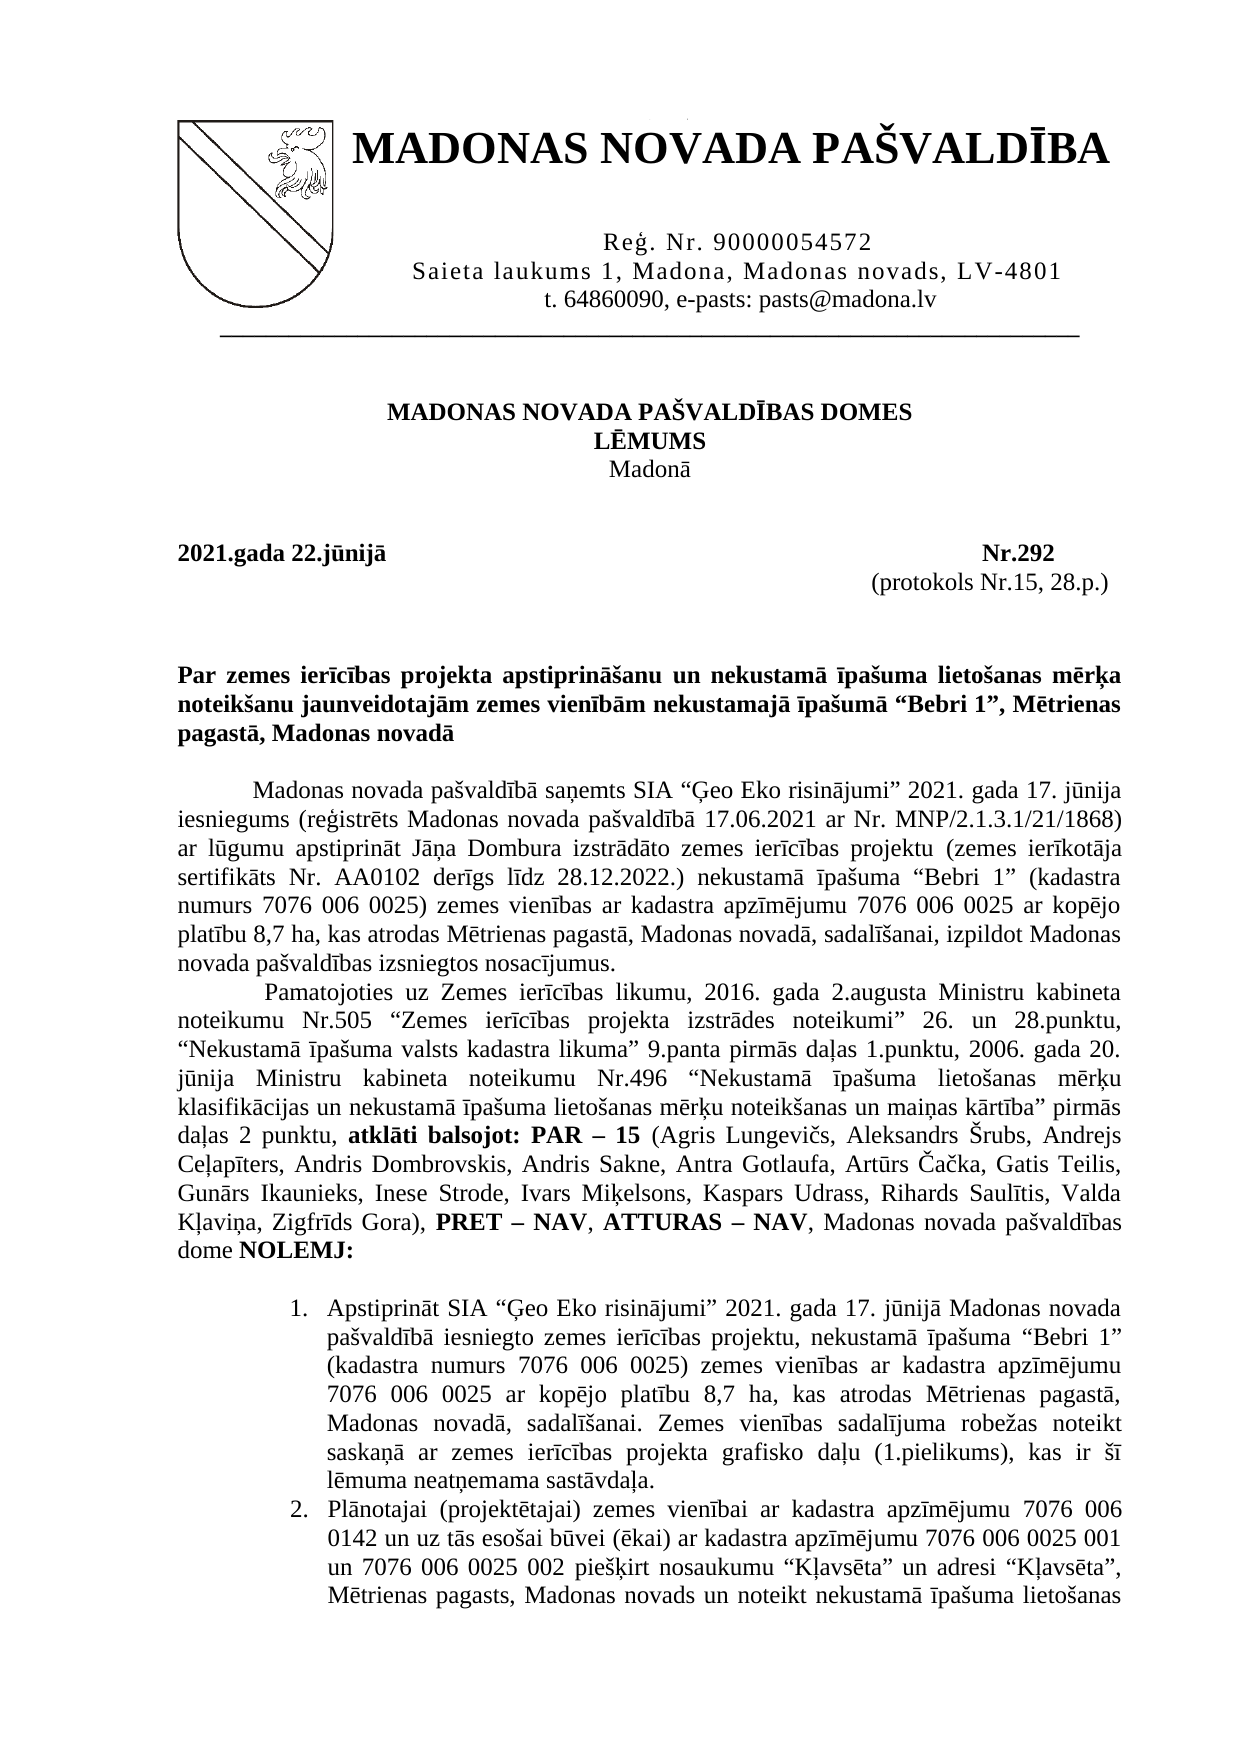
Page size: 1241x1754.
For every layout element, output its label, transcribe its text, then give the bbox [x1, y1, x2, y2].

text t. 64860090, e-pasts: pasts@madona.lv [177, 284, 1122, 313]
list Apstiprināt SIA “Ģeo Eko risinājumi” 2021. gada 17. jūnijā Madonas novada pašvaldībā iesniegto zemes ierīcības projektu, nekustamā īpašuma “Bebri 1” (kadastra numurs 7076 006 0025) zemes vienības ar kadastra apzīmējumu 7076 006 0025 ar kopējo platību 8,7 ha, kas atrodas Mētrienas pagastā, Madonas novadā, sadalīšanai. Zemes vienības sadalījuma robežas noteikt saskaņā ar zemes ierīcības projekta grafisko daļu (1.pielikums), kas ir šī lēmuma neatņemama sastāvdaļa. [289, 1293, 1122, 1494]
text MADONAS NOVADA PAŠVALDĪBA [334, 121, 1122, 173]
text Madonā [177, 454, 1122, 483]
text Saieta laukums 1, Madona, Madonas novads, LV-4801 [334, 256, 1122, 284]
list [290, 1494, 1122, 1609]
text Pamatojoties uz Zemes ierīcības likumu, 2016. gada 2.augusta Ministru kabineta noteikumu Nr.505 “Zemes ierīcības projekta izstrādes noteikumi” 26. un 28.punktu, “Nekustamā īpašuma valsts kadastra likuma” 9.panta pirmās daļas 1.punktu, 2006. gada 20. jūnija Ministru kabineta noteikumu Nr.496 “Nekustamā īpašuma lietošanas mērķu klasifikācijas un nekustamā īpašuma lietošanas mērķu noteikšanas un maiņas kārtība” pirmās daļas 2 punktu, atklāti balsojot: PAR – 15 (Agris Lungevičs, Aleksandrs Šrubs, Andrejs Ceļapīters, Andris Dombrovskis, Andris Sakne, Antra Gotlaufa, Artūrs Čačka, Gatis Teilis, Gunārs Ikaunieks, Inese Strode, Ivars Miķelsons, Kaspars Udrass, Rihards Saulītis, Valda Kļaviņa, Zigfrīds Gora), PRET – NAV, ATTURAS – NAV, Madonas novada pašvaldības dome NOLEMJ: [177, 977, 1122, 1264]
text MADONAS NOVADA PAŠVALDĪBAS DOMES [177, 397, 1122, 426]
text Reģ. Nr. 90000054572 [334, 227, 1122, 256]
text Par zemes ierīcības projekta apstiprināšanu un nekustamā īpašuma lietošanas mērķa noteikšanu jaunveidotajām zemes vienībām nekustamajā īpašumā “Bebri 1”, Mētrienas pagastā, Madonas novadā [177, 661, 1122, 747]
text 2021.gada 22.jūnijā Nr.292 (protokols Nr.15, 28.p.) [177, 538, 1122, 596]
text Madonas novada pašvaldībā saņemts SIA “Ģeo Eko risinājumi” 2021. gada 17. jūnija iesniegums (reģistrēts Madonas novada pašvaldībā 17.06.2021 ar Nr. MNP/2.1.3.1/21/1868) ar lūgumu apstiprināt Jāņa Dombura izstrādāto zemes ierīcības projektu (zemes ierīkotāja sertifikāts Nr. AA0102 derīgs līdz 28.12.2022.) nekustamā īpašuma “Bebri 1” (kadastra numurs 7076 006 0025) zemes vienības ar kadastra apzīmējumu 7076 006 0025 ar kopējo platību 8,7 ha, kas atrodas Mētrienas pagastā, Madonas novadā, sadalīšanai, izpildot Madonas novada pašvaldības izsniegtos nosacījumus. [177, 776, 1122, 977]
text ___________________________________________________________________________ [177, 313, 1122, 339]
picture [177, 120, 334, 308]
text LĒMUMS [177, 426, 1122, 454]
